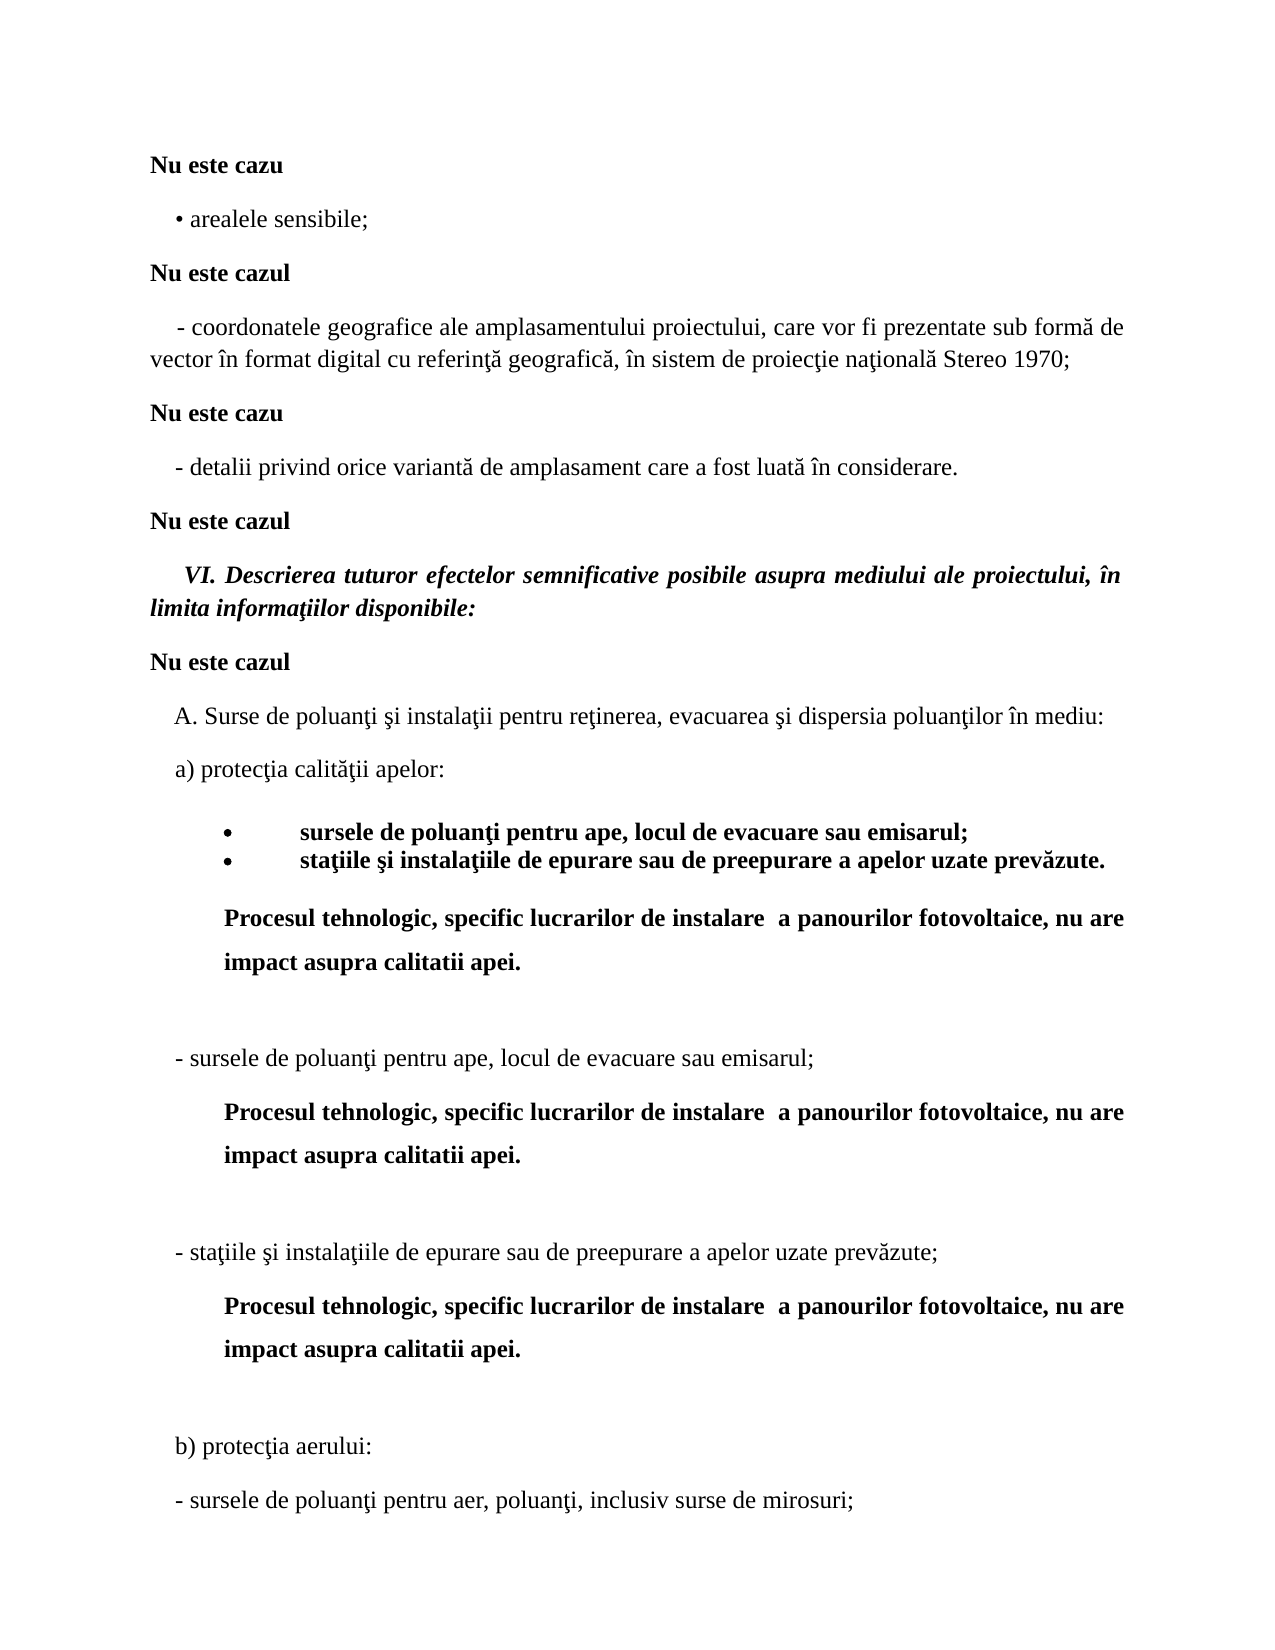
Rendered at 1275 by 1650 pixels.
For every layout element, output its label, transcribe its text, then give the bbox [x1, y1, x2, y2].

text Nu este cazul [150, 647, 1125, 676]
text VI. Descrierea tuturor efectelor semnificative posibile asupra mediului ale proiectului, în limita informaţiilor disponibile: [150, 560, 1125, 622]
list staţiile şi instalaţiile de epurare sau de preepurare a apelor uzate prevăzute. [224, 846, 1125, 874]
text b) protecţia aerului: [150, 1431, 1125, 1460]
list Procesul tehnologic, specific lucrarilor de instalare a panourilor fotovoltaice, nu are impact asupra calitatii apei. [224, 1097, 1125, 1169]
text a) protecţia calităţii apelor: [150, 754, 1125, 783]
text - detalii privind orice variantă de amplasament care a fost luată în considerare. [150, 452, 1125, 481]
list Procesul tehnologic, specific lucrarilor de instalare a panourilor fotovoltaice, nu are impact asupra calitatii apei. [224, 903, 1125, 975]
text - sursele de poluanţi pentru ape, locul de evacuare sau emisarul; [150, 1043, 1125, 1072]
text Nu este cazu [150, 398, 1125, 427]
text - staţiile şi instalaţiile de epurare sau de preepurare a apelor uzate prevăzute; [150, 1237, 1125, 1266]
text - coordonatele geografice ale amplasamentului proiectului, care vor fi prezentate sub formă de vector în format digital cu referinţă geografică, în sistem de proiecţie naţională Stereo 1970; [150, 312, 1125, 373]
text A. Surse de poluanţi şi instalaţii pentru reţinerea, evacuarea şi dispersia poluanţilor în mediu: [150, 701, 1125, 729]
text Nu este cazul [150, 506, 1125, 535]
list sursele de poluanţi pentru ape, locul de evacuare sau emisarul; [224, 817, 1125, 846]
text Nu este cazu [150, 150, 1125, 179]
text Nu este cazul [150, 258, 1125, 286]
text - sursele de poluanţi pentru aer, poluanţi, inclusiv surse de mirosuri; [150, 1485, 1125, 1514]
text • arealele sensibile; [150, 204, 1125, 233]
list Procesul tehnologic, specific lucrarilor de instalare a panourilor fotovoltaice, nu are impact asupra calitatii apei. [224, 1291, 1125, 1363]
